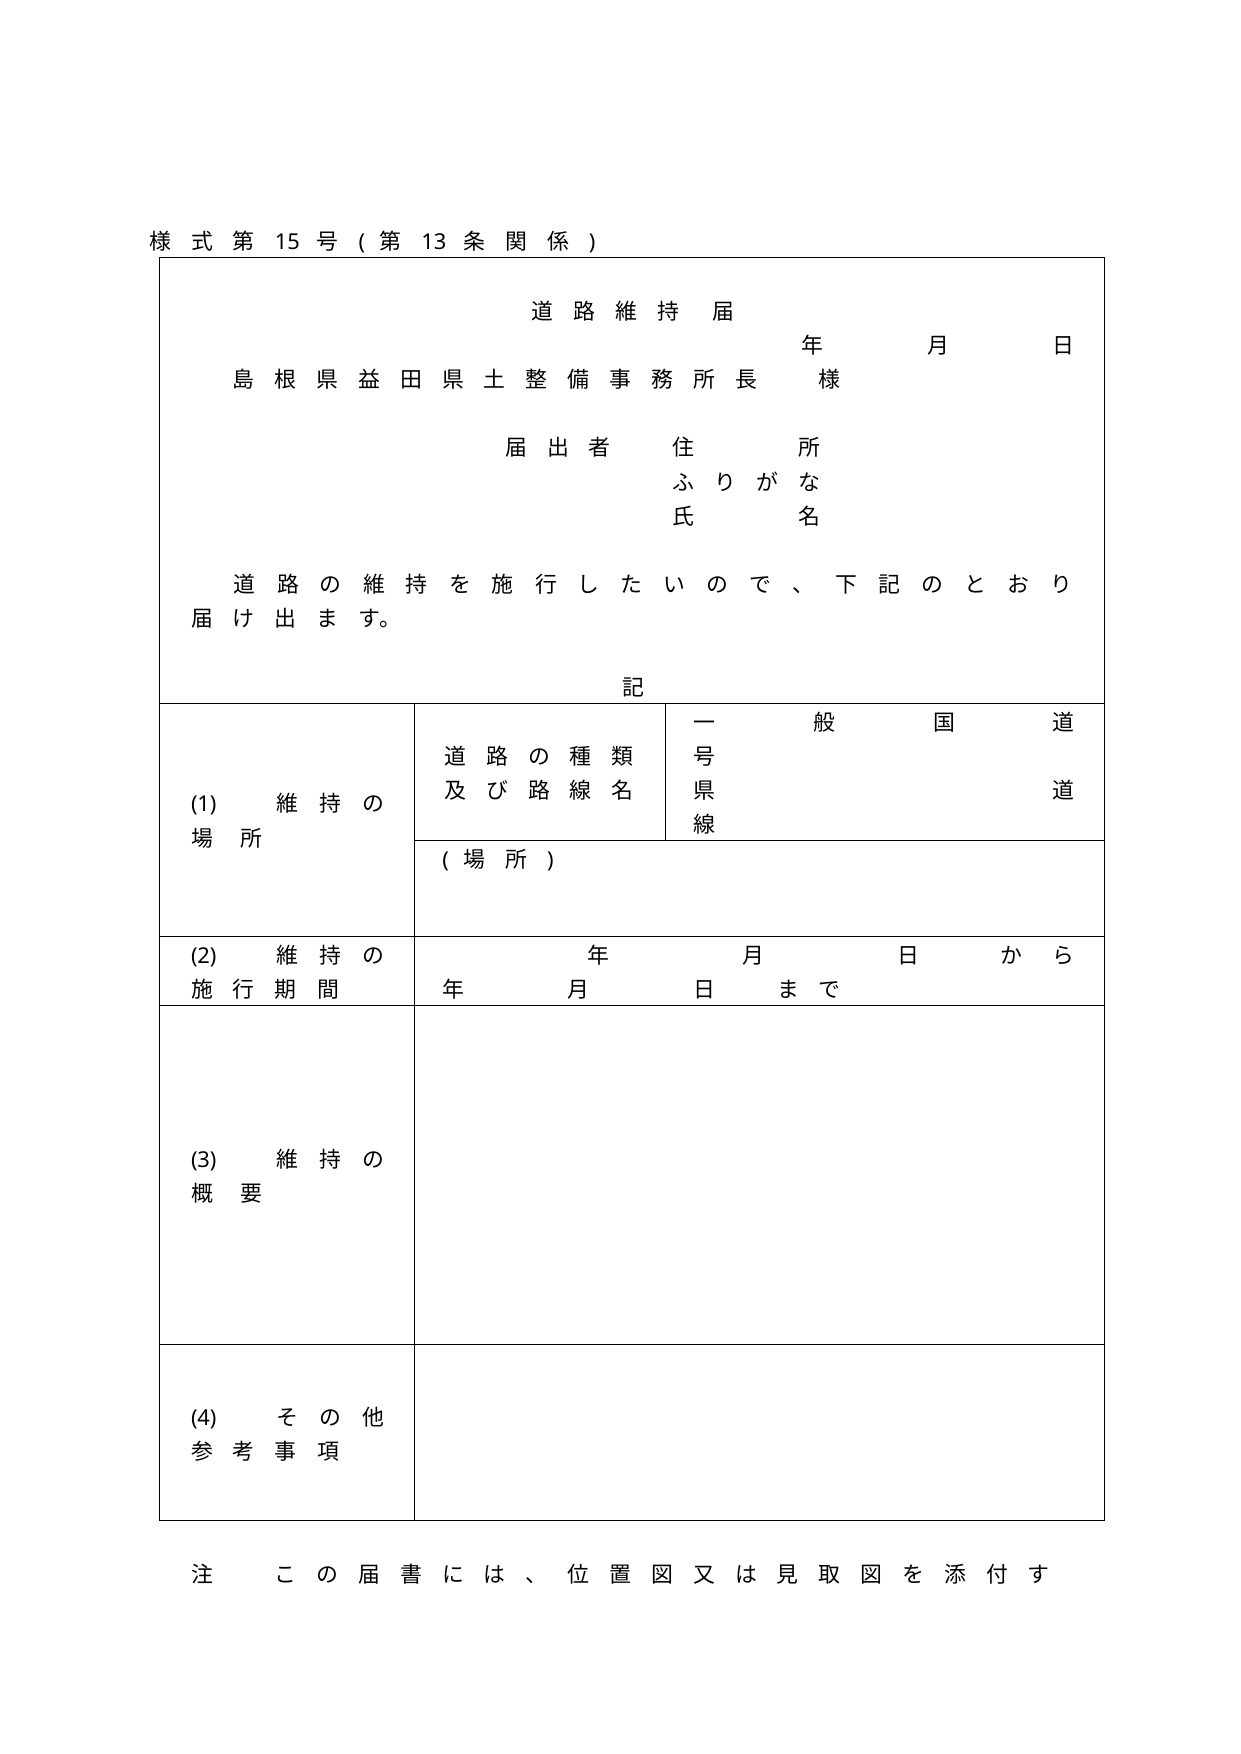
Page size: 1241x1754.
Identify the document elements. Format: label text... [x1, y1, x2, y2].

table_cell (2) 維持の施行期間 [160, 937, 414, 1005]
table_cell 年 月 日 から 年 月 日 まで [415, 937, 1104, 1005]
text 様式第15号(第13条関係) [149, 223, 1091, 257]
table_cell 道路の種類及び路線名 [415, 704, 665, 840]
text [149, 1556, 1091, 1590]
table_cell 一般国道 号 県 道 線 [666, 704, 1104, 840]
table_cell (場所) [415, 841, 1104, 936]
table_cell (3) 維持の概要 [160, 1006, 414, 1344]
table_cell [415, 1345, 1104, 1520]
table_header 道路維持届 年 月 日 島根県益田県土整備事務所長 様 届出者 住 所 ふりがな 氏 名 道路の維持を施行したいので、下記のとおり届け出ます。 記 [160, 258, 1104, 702]
table_cell [415, 1006, 1104, 1344]
table_cell (1) 維持の場所 [160, 704, 414, 936]
table_cell (4) その他参考事項 [160, 1345, 414, 1520]
